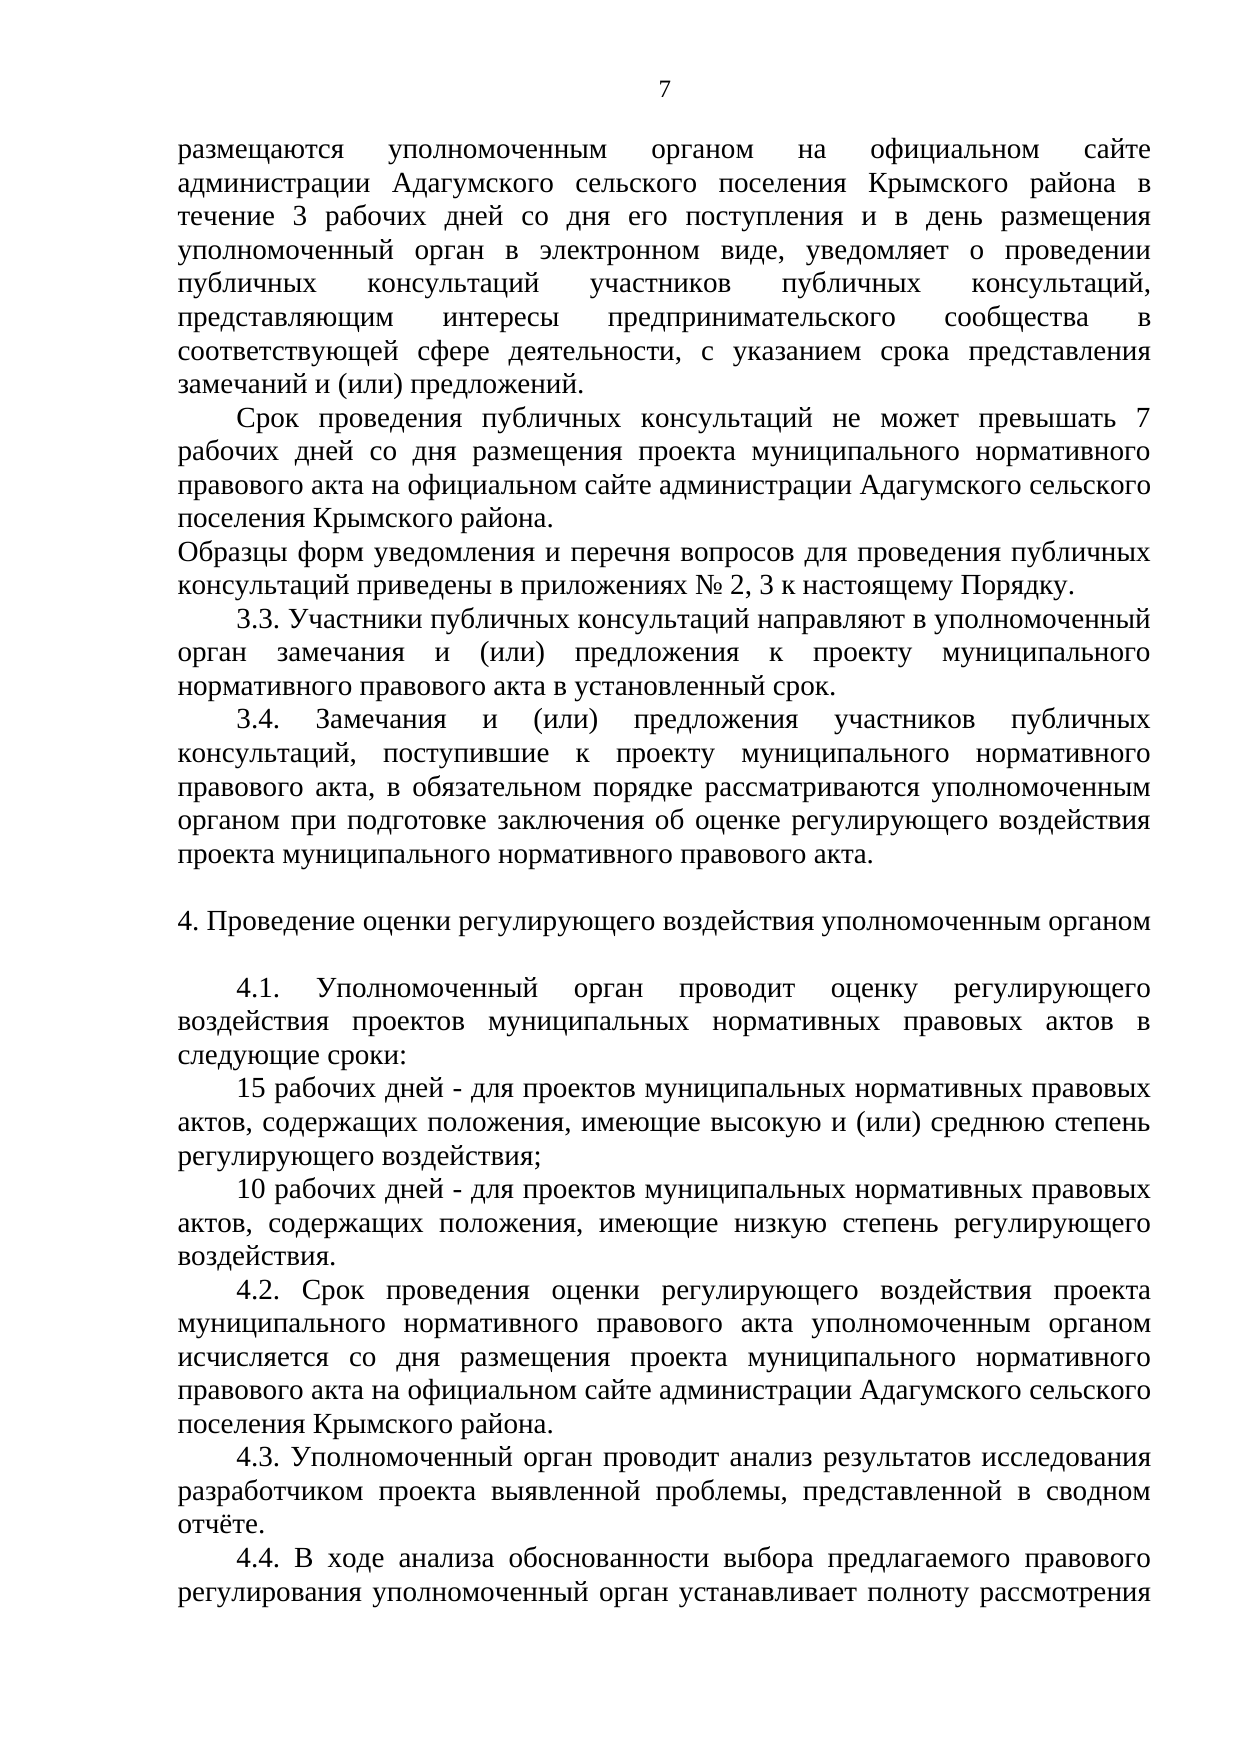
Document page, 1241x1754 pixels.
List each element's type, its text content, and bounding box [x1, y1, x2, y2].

text 4.2. Срок проведения оценки регулирующего воздействия проекта муниципального нормативного правового акта уполномоченным органом исчисляется со дня размещения проекта муниципального нормативного правового акта на официальном сайте администрации Адагумского сельского поселения Крымского района. [177, 1272, 1152, 1439]
text 4.3. Уполномоченный орган проводит анализ результатов исследования разработчиком проекта выявленной проблемы, представленной в сводном отчёте. [177, 1439, 1152, 1540]
text 4.1. Уполномоченный орган проводит оценку регулирующего воздействия проектов муниципальных нормативных правовых актов в следующие сроки: [177, 970, 1152, 1071]
text 15 рабочих дней - для проектов муниципальных нормативных правовых актов, содержащих положения, имеющие высокую и (или) среднюю степень регулирующего воздействия; [177, 1071, 1152, 1171]
text Срок проведения публичных консультаций не может превышать 7 рабочих дней со дня размещения проекта муниципального нормативного правового акта на официальном сайте администрации Адагумского сельского поселения Крымского района. [177, 400, 1152, 534]
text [177, 1540, 1152, 1607]
text 4. Проведение оценки регулирующего воздействия уполномоченным органом [177, 903, 1152, 936]
text 3.4. Замечания и (или) предложения участников публичных консультаций, поступившие к проекту муниципального нормативного правового акта, в обязательном порядке рассматриваются уполномоченным органом при подготовке заключения об оценке регулирующего воздействия проекта муниципального нормативного правового акта. [177, 702, 1152, 869]
text Образцы форм уведомления и перечня вопросов для проведения публичных консультаций приведены в приложениях № 2, 3 к настоящему Порядку. [177, 534, 1152, 601]
text 10 рабочих дней - для проектов муниципальных нормативных правовых актов, содержащих положения, имеющие низкую степень регулирующего воздействия. [177, 1171, 1152, 1272]
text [177, 131, 1152, 400]
text 3.3. Участники публичных консультаций направляют в уполномоченный орган замечания и (или) предложения к проекту муниципального нормативного правового акта в установленный срок. [177, 601, 1152, 702]
